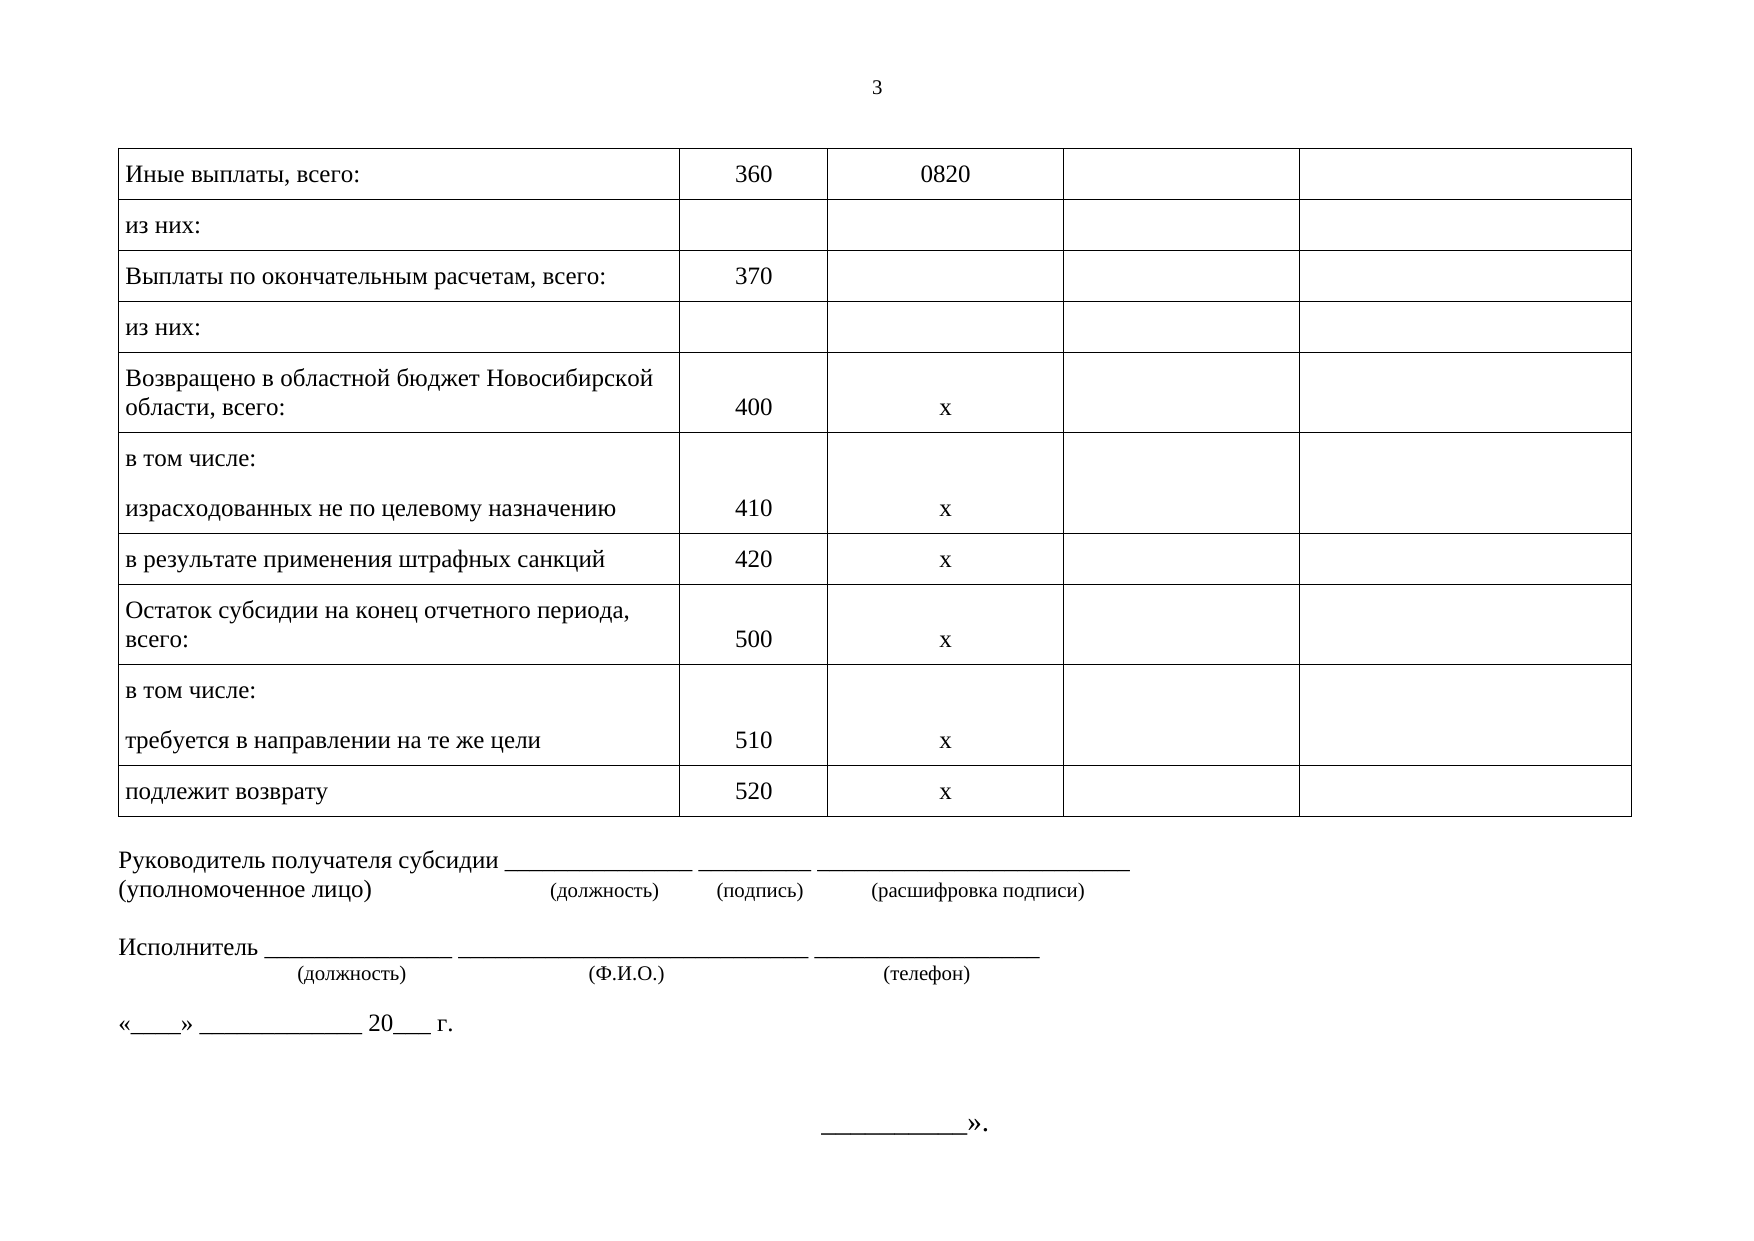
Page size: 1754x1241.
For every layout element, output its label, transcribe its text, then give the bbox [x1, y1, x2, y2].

table_cell [1064, 665, 1299, 714]
table_cell [828, 302, 1063, 352]
table_cell [1300, 715, 1631, 764]
table_cell [1300, 433, 1631, 483]
table_cell 500 [680, 585, 827, 663]
table_cell из них: [119, 302, 679, 352]
table_cell [1300, 251, 1631, 301]
text __________». [118, 1104, 1636, 1138]
table_cell [1064, 302, 1299, 352]
table_cell требуется в направлении на те же цели [119, 715, 679, 764]
table_cell [1064, 149, 1299, 199]
table_cell [1300, 200, 1631, 250]
table_cell Возвращено в областной бюджет Новосибирской области, всего: [119, 353, 679, 432]
table_cell [828, 665, 1063, 714]
table_cell [828, 433, 1063, 483]
table_cell [1064, 534, 1299, 584]
table_cell [1300, 585, 1631, 663]
table_cell 410 [680, 483, 827, 533]
table_cell в том числе: [119, 665, 679, 714]
table_cell 510 [680, 715, 827, 764]
table_cell [680, 200, 827, 250]
table_cell [1064, 200, 1299, 250]
table_cell [680, 302, 827, 352]
table_cell в том числе: [119, 433, 679, 483]
table_cell Остаток субсидии на конец отчетного периода, всего: [119, 585, 679, 663]
table_cell из них: [119, 200, 679, 250]
text Исполнитель _______________ ____________________________ __________________ [118, 932, 1636, 960]
table_cell [1300, 483, 1631, 533]
table_cell 360 [680, 149, 827, 199]
table_cell x [828, 766, 1063, 816]
table_cell [1300, 149, 1631, 199]
table_cell израсходованных не по целевому назначению [119, 483, 679, 533]
table_cell [1064, 251, 1299, 301]
table_cell [1064, 353, 1299, 432]
table_cell x [828, 715, 1063, 764]
table_cell Иные выплаты, всего: [119, 149, 679, 199]
table_cell [828, 251, 1063, 301]
table_cell 420 [680, 534, 827, 584]
table_cell [828, 200, 1063, 250]
text Руководитель получателя субсидии _______________ _________ _________________________ [118, 845, 1636, 874]
text «____» _____________ 20___ г. [118, 1008, 1636, 1037]
table_cell [1064, 766, 1299, 816]
table_cell 520 [680, 766, 827, 816]
table_cell [1064, 715, 1299, 764]
table_cell 400 [680, 353, 827, 432]
text (должность) (Ф.И.О.) (телефон) [118, 960, 1636, 984]
table_cell [1064, 585, 1299, 663]
table_cell x [828, 585, 1063, 663]
table_cell [1300, 766, 1631, 816]
table_cell в результате применения штрафных санкций [119, 534, 679, 584]
text (уполномоченное лицо) (должность) (подпись) (расшифровка подписи) [118, 874, 1636, 903]
table_cell [680, 665, 827, 714]
table_cell подлежит возврату [119, 766, 679, 816]
table_cell x [828, 483, 1063, 533]
table_cell [1064, 433, 1299, 483]
table_cell [1300, 534, 1631, 584]
table_cell x [828, 534, 1063, 584]
table_cell x [828, 353, 1063, 432]
table_cell Выплаты по окончательным расчетам, всего: [119, 251, 679, 301]
table_cell 370 [680, 251, 827, 301]
table_cell [1300, 302, 1631, 352]
table_cell [1300, 665, 1631, 714]
table_cell [1064, 483, 1299, 533]
table_cell [680, 433, 827, 483]
table_cell [1300, 353, 1631, 432]
table_cell 0820 [828, 149, 1063, 199]
